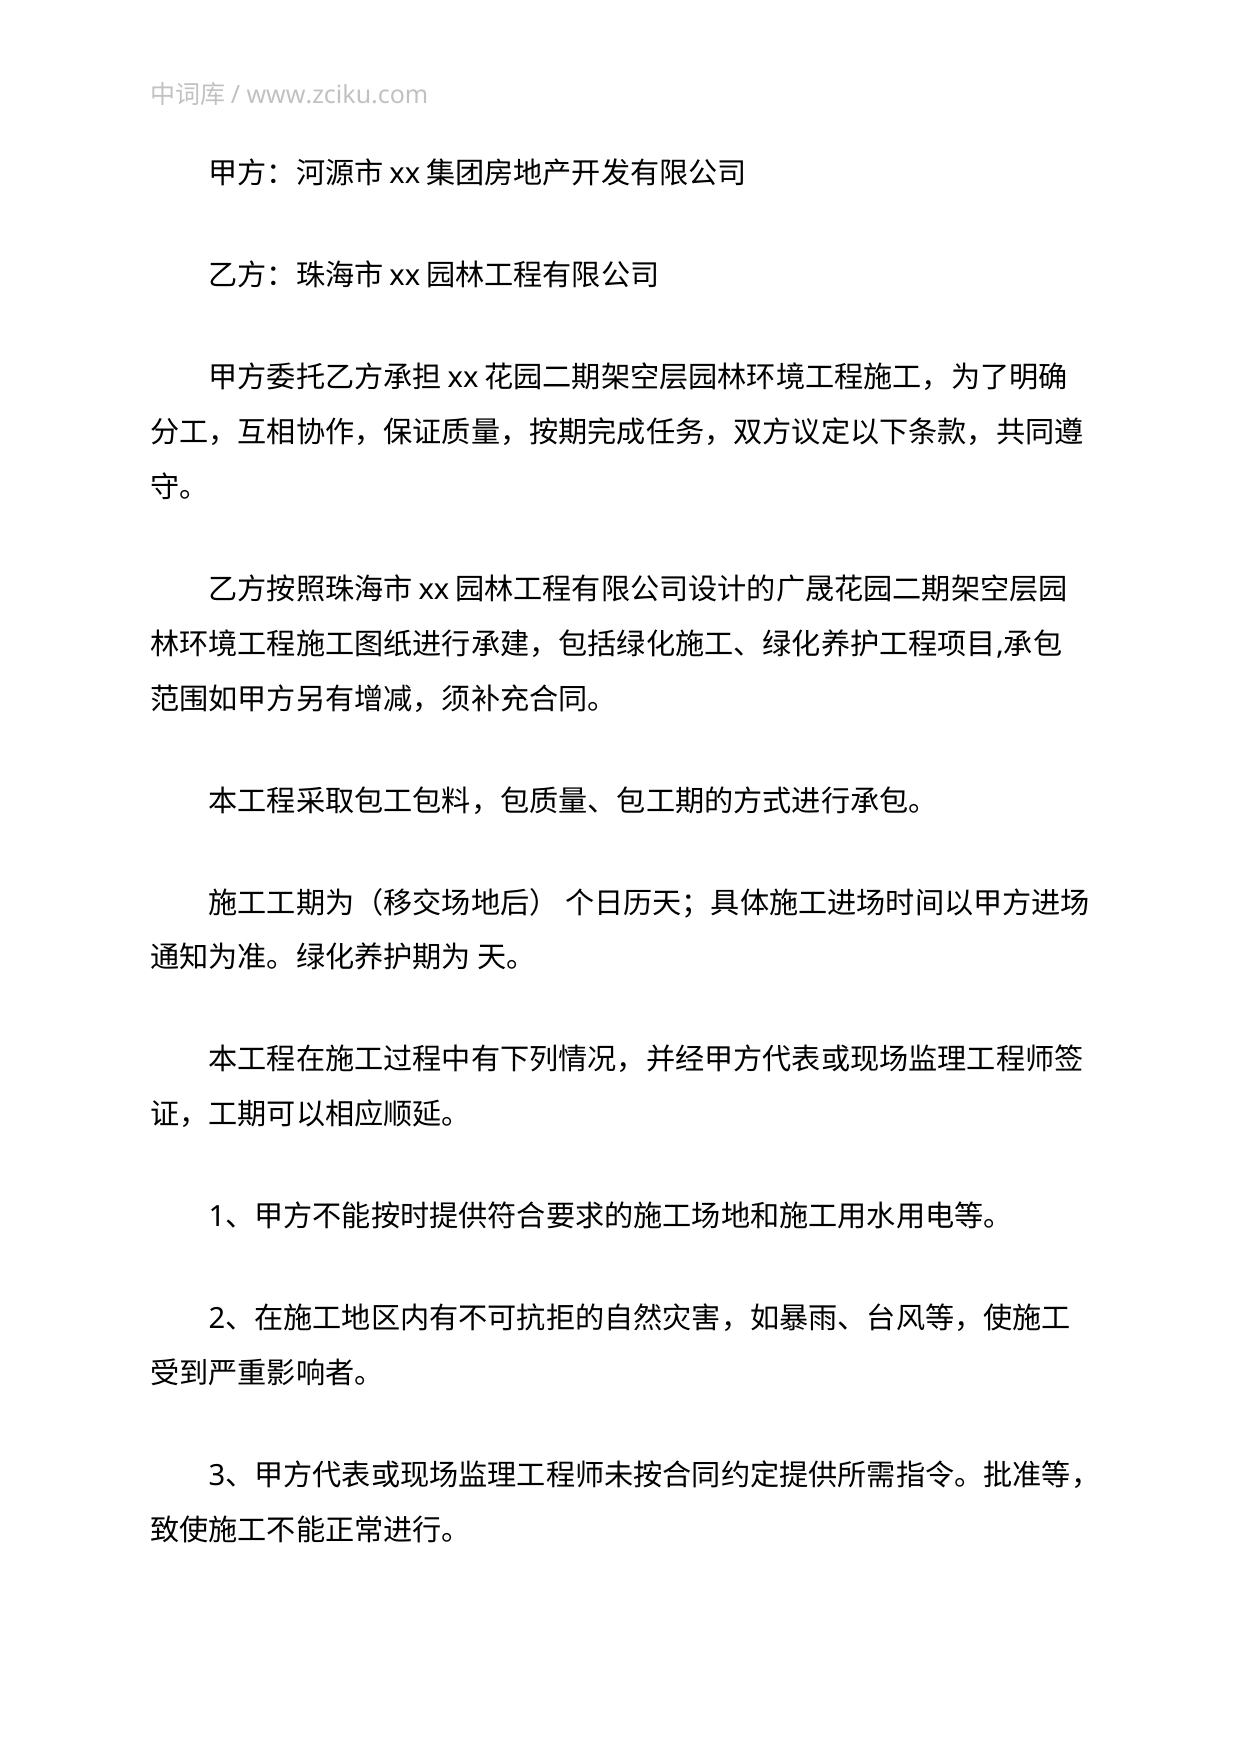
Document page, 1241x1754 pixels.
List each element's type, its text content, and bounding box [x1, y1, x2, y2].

text 本工程采取包工包料，包质量、包工期的方式进行承包。 [150, 777, 1090, 820]
text 1、甲方不能按时提供符合要求的施工场地和施工用水用电等。 [150, 1192, 1090, 1235]
text 甲方：河源市xx集团房地产开发有限公司 [150, 150, 1090, 192]
text 甲方委托乙方承担xx花园二期架空层园林环境工程施工，为了明确分工，互相协作，保证质量，按期完成任务，双方议定以下条款，共同遵守。 [150, 354, 1090, 506]
text 2、在施工地区内有不可抗拒的自然灾害，如暴雨、台风等，使施工受到严重影响者。 [150, 1294, 1090, 1392]
text 3、甲方代表或现场监理工程师未按合同约定提供所需指令。批准等，致使施工不能正常进行。 [150, 1451, 1090, 1548]
text 乙方按照珠海市xx园林工程有限公司设计的广晟花园二期架空层园林环境工程施工图纸进行承建，包括绿化施工、绿化养护工程项目,承包范围如甲方另有增减，须补充合同。 [150, 566, 1090, 718]
text 本工程在施工过程中有下列情况，并经甲方代表或现场监理工程师签证，工期可以相应顺延。 [150, 1036, 1090, 1133]
text 乙方：珠海市xx园林工程有限公司 [150, 252, 1090, 294]
text 施工工期为（移交场地后） 个日历天；具体施工进场时间以甲方进场通知为准。绿化养护期为 天。 [150, 879, 1090, 976]
